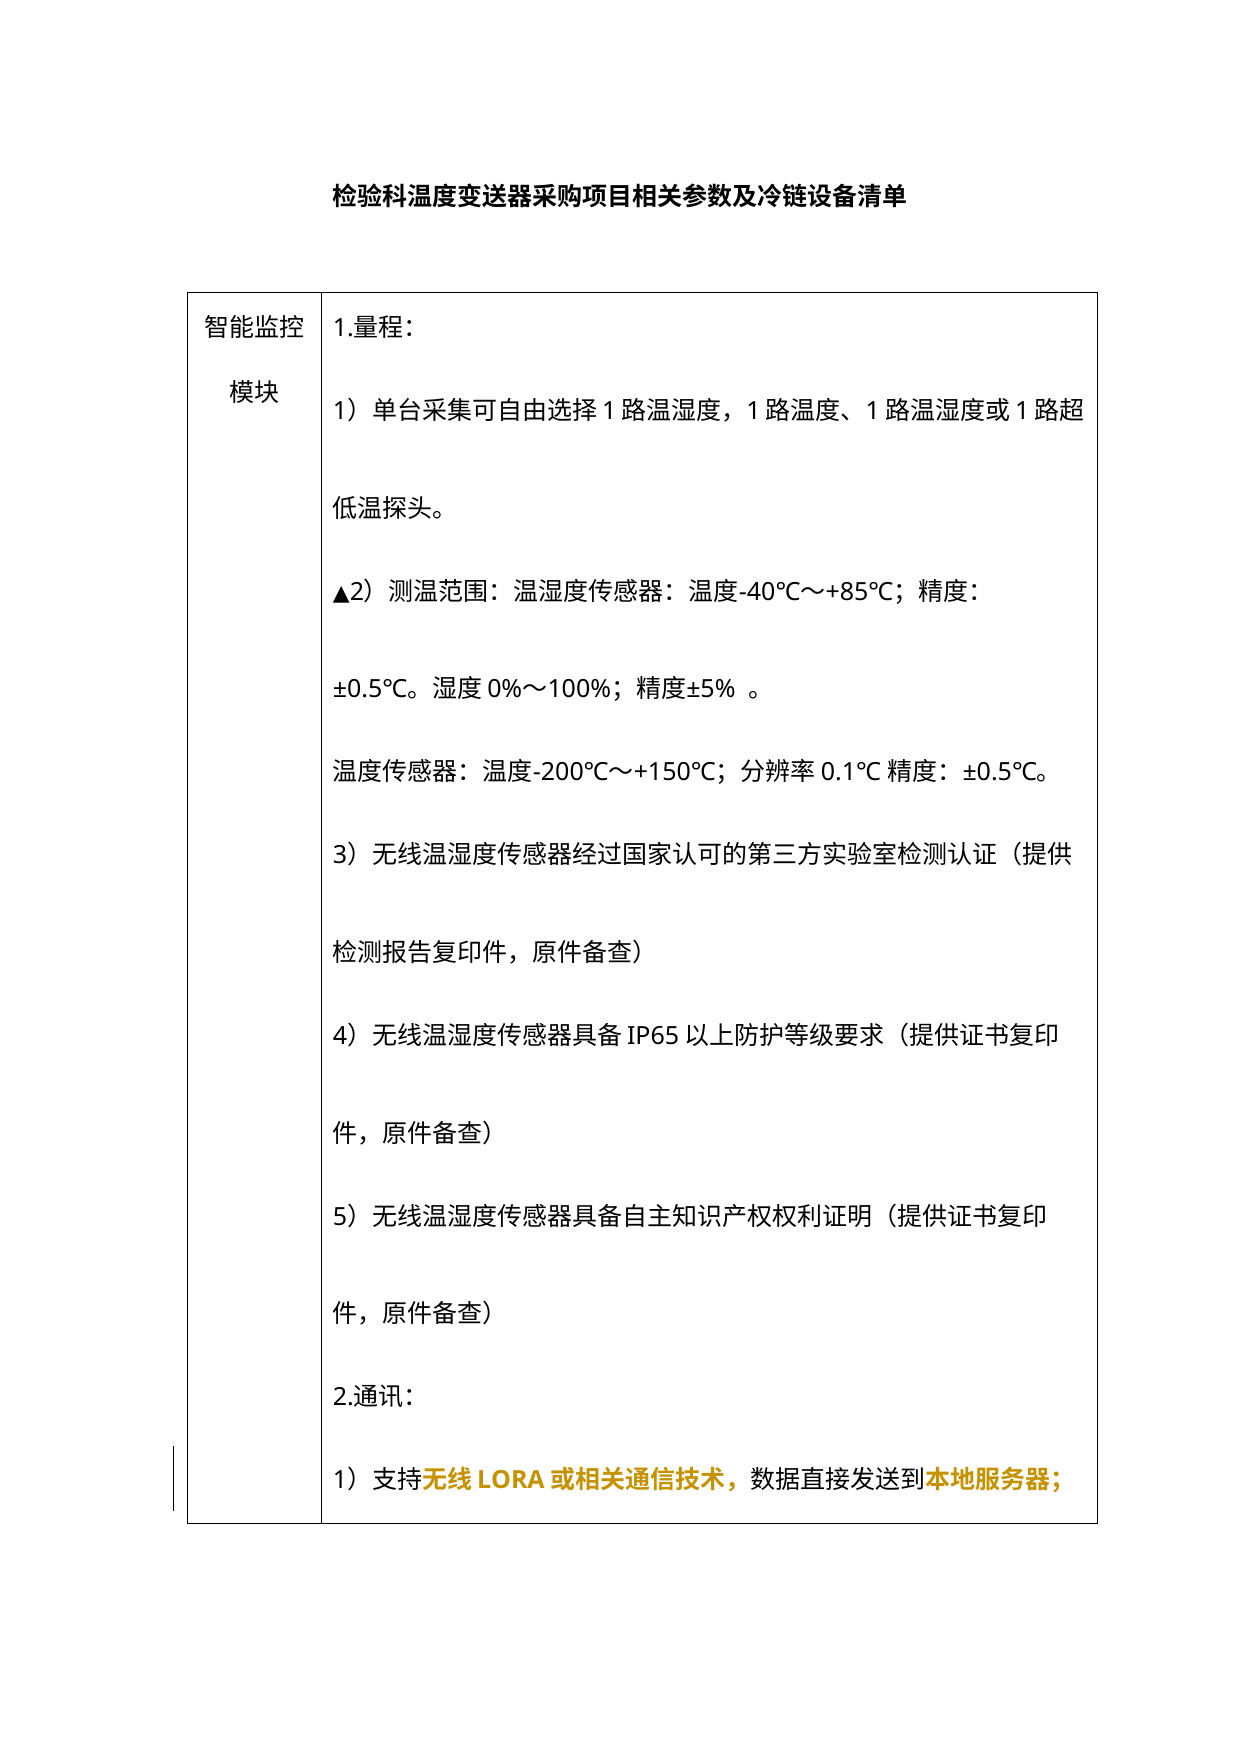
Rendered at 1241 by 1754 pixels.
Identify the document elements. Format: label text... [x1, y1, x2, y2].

table_header 智能监控模块 [188, 293, 321, 1523]
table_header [322, 293, 1097, 1523]
text 检验科温度变送器采购项目相关参数及冷链设备清单 [187, 162, 1053, 227]
